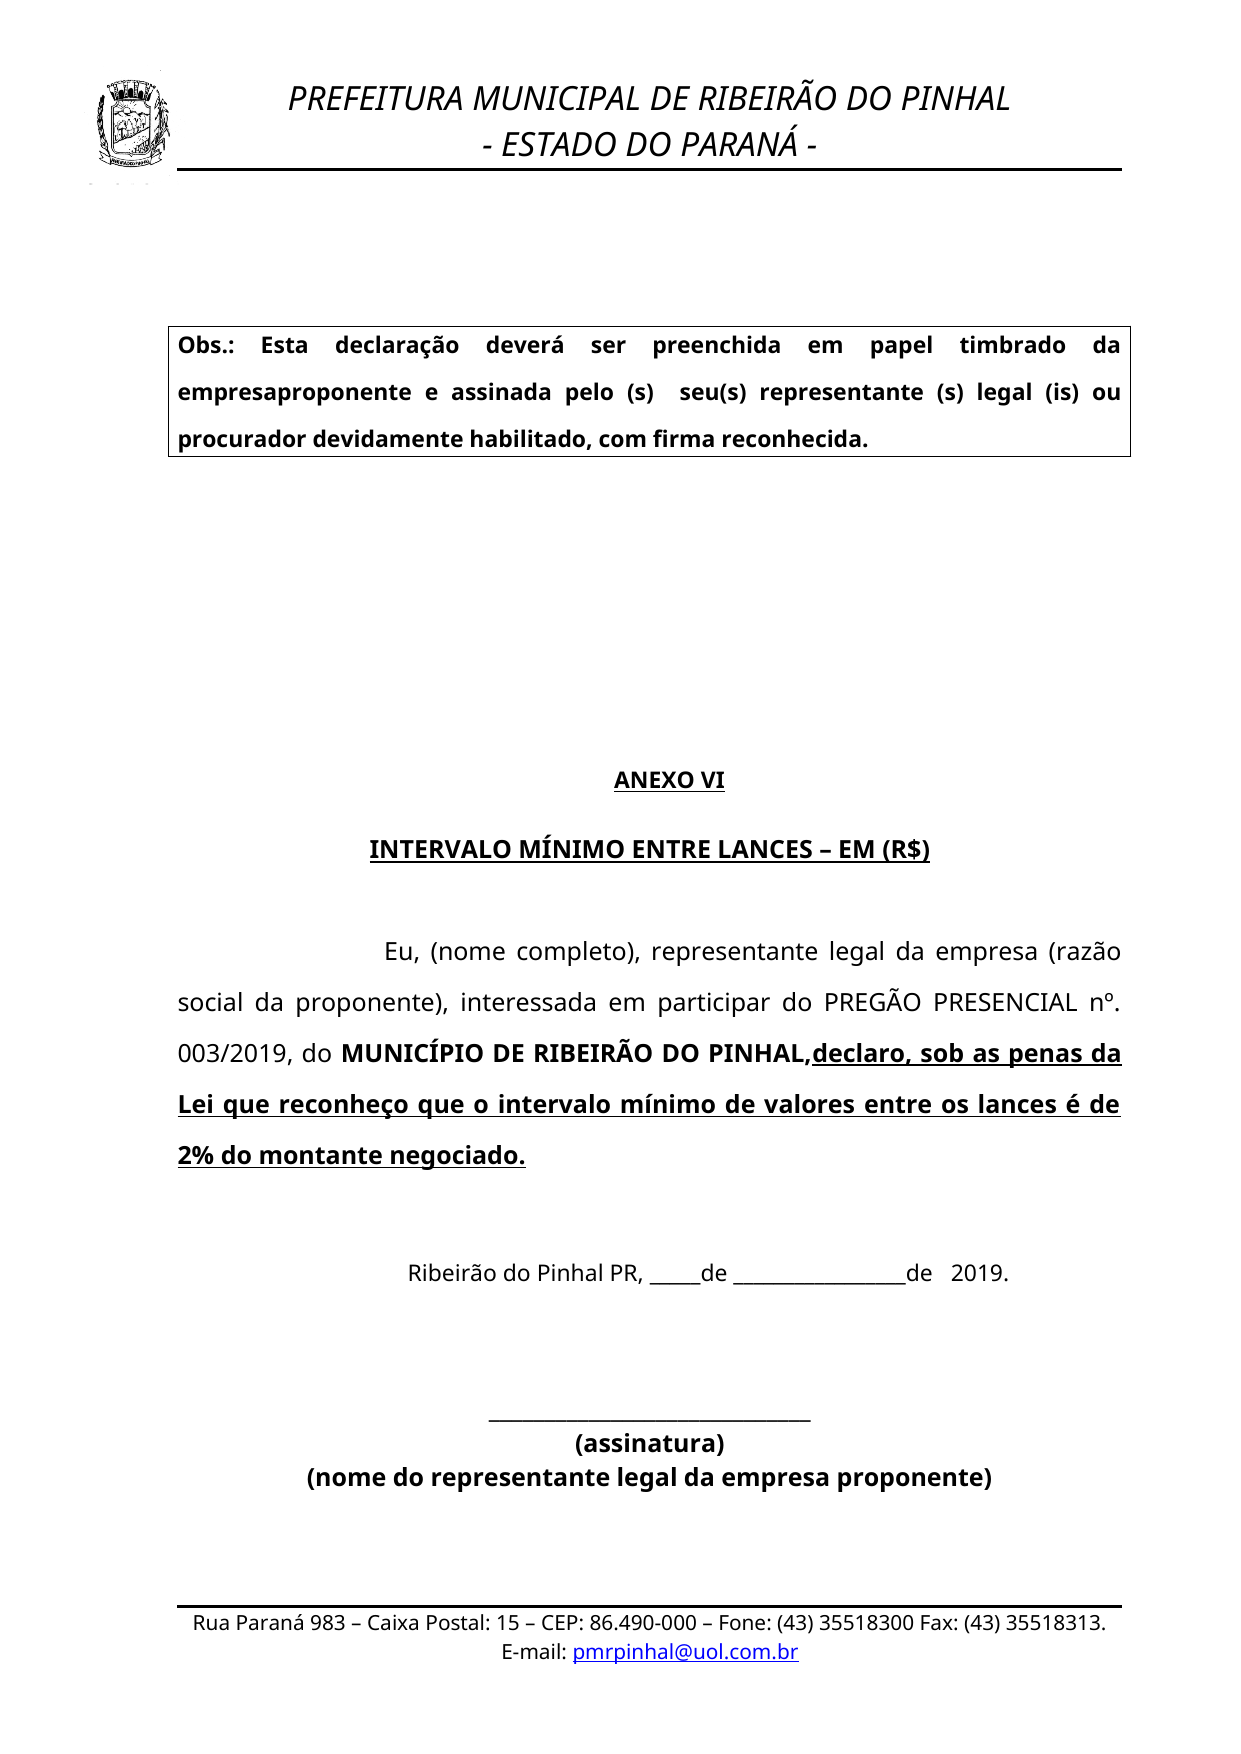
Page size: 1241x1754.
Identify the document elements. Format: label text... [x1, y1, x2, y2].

text (assinatura) [177, 1426, 1122, 1460]
text ANEXO VI [177, 764, 1161, 795]
text (nome do representante legal da empresa proponente) [177, 1460, 1122, 1494]
picture [83, 65, 186, 185]
text Obs.: Esta declaração deverá ser preenchida em papel timbrado da empresaproponente e assinada pelo (s) seu(s) representante (s) legal (is) ou procurador devidamente habilitado, com firma reconhecida. [169, 327, 1130, 456]
subtitle INTERVALO MÍNIMO ENTRE LANCES – EM (R$) [177, 832, 1122, 866]
text _____________________________ [177, 1392, 1122, 1426]
text Eu, (nome completo), representante legal da empresa (razão social da proponente), interessada em participar do PREGÃO PRESENCIAL nº. 003/2019, do MUNICÍPIO DE RIBEIRÃO DO PINHAL,declaro, sob as penas da Lei que reconheço que o intervalo mínimo de valores entre os lances é de 2% do montante negociado. [177, 934, 1122, 1172]
text Ribeirão do Pinhal PR, _____de _________________de 2019. [295, 1257, 1122, 1288]
